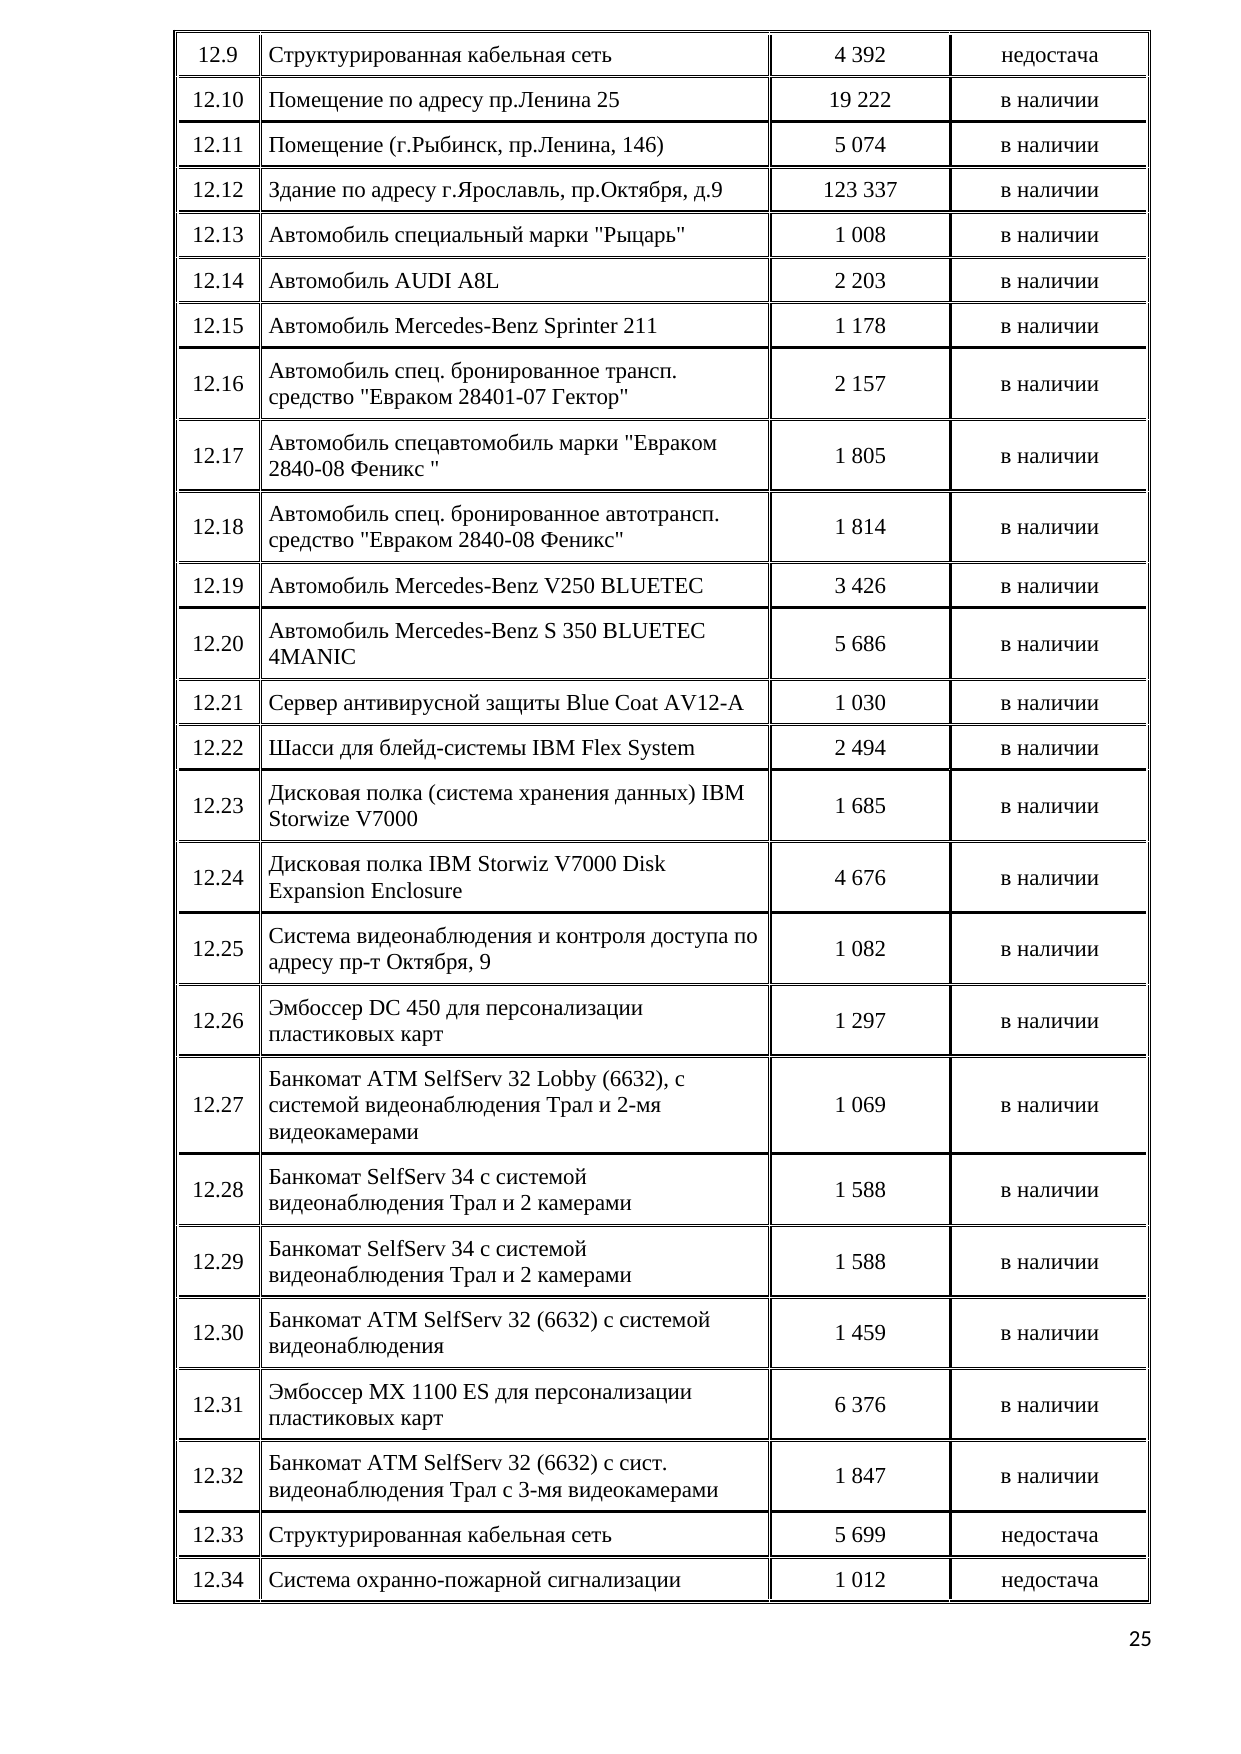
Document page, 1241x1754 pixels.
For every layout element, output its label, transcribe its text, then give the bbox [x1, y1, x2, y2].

table_cell Помещение по адресу пр.Ленина 25 [262, 78, 768, 120]
table_cell 2 157 [772, 349, 949, 418]
table_cell в наличии [950, 75, 1149, 120]
table_cell в наличии [952, 1152, 1148, 1224]
table_cell в наличии [952, 911, 1148, 983]
table_cell 12.25 [177, 911, 259, 983]
table_cell 2 494 [772, 726, 949, 768]
table_cell 5 074 [772, 123, 949, 165]
table_cell недостача [952, 1510, 1148, 1555]
table_cell 12.24 [177, 840, 259, 911]
table_cell Автомобиль Mercedes-Benz Sprinter 211 [262, 304, 768, 346]
table_cell 12.18 [177, 489, 259, 561]
table_cell 1 847 [772, 1442, 949, 1510]
table_cell 1 814 [772, 493, 949, 561]
table_cell в наличии [952, 606, 1148, 677]
table_cell Структурированная кабельная сеть [262, 1513, 768, 1555]
table_cell 12.17 [175, 418, 261, 489]
table_cell 12.16 [177, 346, 259, 418]
table_cell 1 008 [772, 214, 949, 256]
table_cell 12.11 [177, 120, 259, 165]
table_cell Система видеонаблюдения и контроля доступа по адресу пр-т Октября, 9 [262, 914, 768, 983]
table_cell 12.28 [177, 1152, 259, 1224]
table_cell Автомобиль спец. бронированное трансп. средство "Евраком 28401-07 Гектор" [262, 349, 768, 418]
table_cell в наличии [952, 120, 1148, 165]
table_cell 1 459 [772, 1299, 949, 1367]
table_cell 1 588 [772, 1155, 949, 1224]
table_cell Автомобиль спец. бронированное автотрансп. средство "Евраком 2840-08 Феникс" [262, 493, 768, 561]
table_cell Сервер антивирусной защиты Blue Coat AV12-А [262, 681, 768, 723]
table_cell 1 178 [772, 304, 949, 346]
table_cell в наличии [950, 983, 1149, 1054]
table_cell в наличии [952, 346, 1148, 418]
table_cell Автомобиль Mercedes-Benz V250 BLUETEC [262, 564, 768, 606]
table_cell в наличии [950, 723, 1149, 768]
table_cell недостача [950, 1555, 1148, 1600]
table_cell 4 392 [770, 31, 950, 75]
table_cell Автомобиль специальный марки "Рыцарь" [262, 214, 768, 256]
table_cell 123 337 [772, 169, 949, 210]
table_cell 12.21 [177, 678, 259, 723]
table_cell 12.29 [175, 1224, 261, 1295]
table_cell в наличии [950, 256, 1149, 301]
table_cell Эмбоссер МХ 1100 ES для персонализации пластиковых карт [262, 1370, 768, 1438]
table_cell 12.19 [175, 561, 261, 606]
table_cell Автомобиль Mercedes-Benz S 350 BLUETEC 4MANIC [262, 609, 768, 677]
table_cell 5 699 [772, 1513, 949, 1555]
table_cell Банкомат ATM SelfServ 32 (6632) с сист. видеонаблюдения Трал с 3-мя видеокамерами [262, 1442, 768, 1510]
table_cell Автомобиль AUDI A8L [262, 259, 768, 301]
table_cell 12.32 [177, 1438, 259, 1510]
table_cell 12.10 [175, 75, 261, 120]
table_cell в наличии [952, 210, 1148, 256]
table_cell в наличии [952, 768, 1149, 839]
table_cell 12.14 [175, 256, 261, 301]
table_cell в наличии [950, 418, 1149, 489]
table_cell 12.15 [175, 301, 261, 346]
table_cell 1 297 [772, 986, 949, 1054]
table_cell 12.20 [177, 606, 259, 677]
table_cell 1 069 [772, 1058, 949, 1152]
table_cell 12.31 [175, 1367, 261, 1438]
table_cell 1 030 [772, 681, 949, 723]
table_cell в наличии [952, 840, 1148, 911]
table_cell Дисковая полка (система хранения данных) IBM Storwize V7000 [262, 771, 768, 839]
table_cell 3 426 [772, 564, 949, 606]
table_cell 12.26 [175, 983, 261, 1054]
table_cell 12.34 [177, 1555, 261, 1600]
table_cell Помещение (г.Рыбинск, пр.Ленина, 146) [262, 123, 768, 165]
table_cell 2 203 [772, 259, 949, 301]
table_cell 1 805 [772, 421, 949, 489]
table_cell в наличии [952, 1054, 1148, 1152]
table_cell в наличии [952, 165, 1148, 210]
table_cell 12.23 [175, 768, 259, 839]
table_cell в наличии [950, 301, 1149, 346]
table_cell 12.13 [177, 210, 259, 256]
table_cell Эмбоссер DC 450 для персонализации пластиковых карт [262, 986, 768, 1054]
table_cell Шасси для блейд-системы IBM Flex System [262, 726, 768, 768]
table_cell в наличии [950, 1224, 1149, 1295]
table_cell 1 012 [770, 1559, 950, 1600]
table_cell Автомобиль спецавтомобиль марки "Евраком 2840-08 Феникс " [262, 421, 768, 489]
table_cell 6 376 [772, 1370, 949, 1438]
table_cell в наличии [952, 1438, 1148, 1510]
table_cell 1 082 [772, 914, 949, 983]
table_cell 19 222 [772, 78, 949, 120]
table_cell в наличии [952, 489, 1148, 561]
table_cell Банкомат SelfServ 34 с системой видеонаблюдения Трал и 2 камерами [262, 1155, 768, 1224]
table_cell 12.33 [177, 1510, 259, 1555]
table_cell в наличии [952, 678, 1148, 723]
table_cell Система охранно-пожарной сигнализации [261, 1555, 770, 1600]
table_cell Дисковая полка IBM Storwiz V7000 Disk Expansion Enclosure [262, 843, 768, 911]
table_cell 12.27 [177, 1054, 259, 1152]
table_cell Структурированная кабельная сеть [261, 31, 770, 75]
table_cell 12.30 [177, 1295, 259, 1367]
table_cell Здание по адресу г.Ярославль, пр.Октября, д.9 [262, 169, 768, 210]
table_cell в наличии [950, 1367, 1149, 1438]
table_cell Банкомат SelfServ 34 с системой видеонаблюдения Трал и 2 камерами [262, 1227, 768, 1295]
table_cell 5 686 [772, 609, 949, 677]
table_cell 12.9 [177, 33, 261, 75]
table_cell 4 676 [772, 843, 949, 911]
table_cell 1 588 [772, 1227, 949, 1295]
table_cell недостача [950, 33, 1148, 75]
table_cell 12.22 [175, 723, 261, 768]
table_cell Банкомат АТМ SelfServ 32 (6632) с системой видеонаблюдения [262, 1299, 768, 1367]
table_cell в наличии [950, 561, 1149, 606]
table_cell 1 685 [772, 771, 949, 839]
table_cell Банкомат ATM SelfServ 32 Lobby (6632), с системой видеонаблюдения Трал и 2-мя видеокамерами [262, 1058, 768, 1152]
table_cell 12.12 [177, 165, 259, 210]
table_cell в наличии [952, 1295, 1148, 1367]
